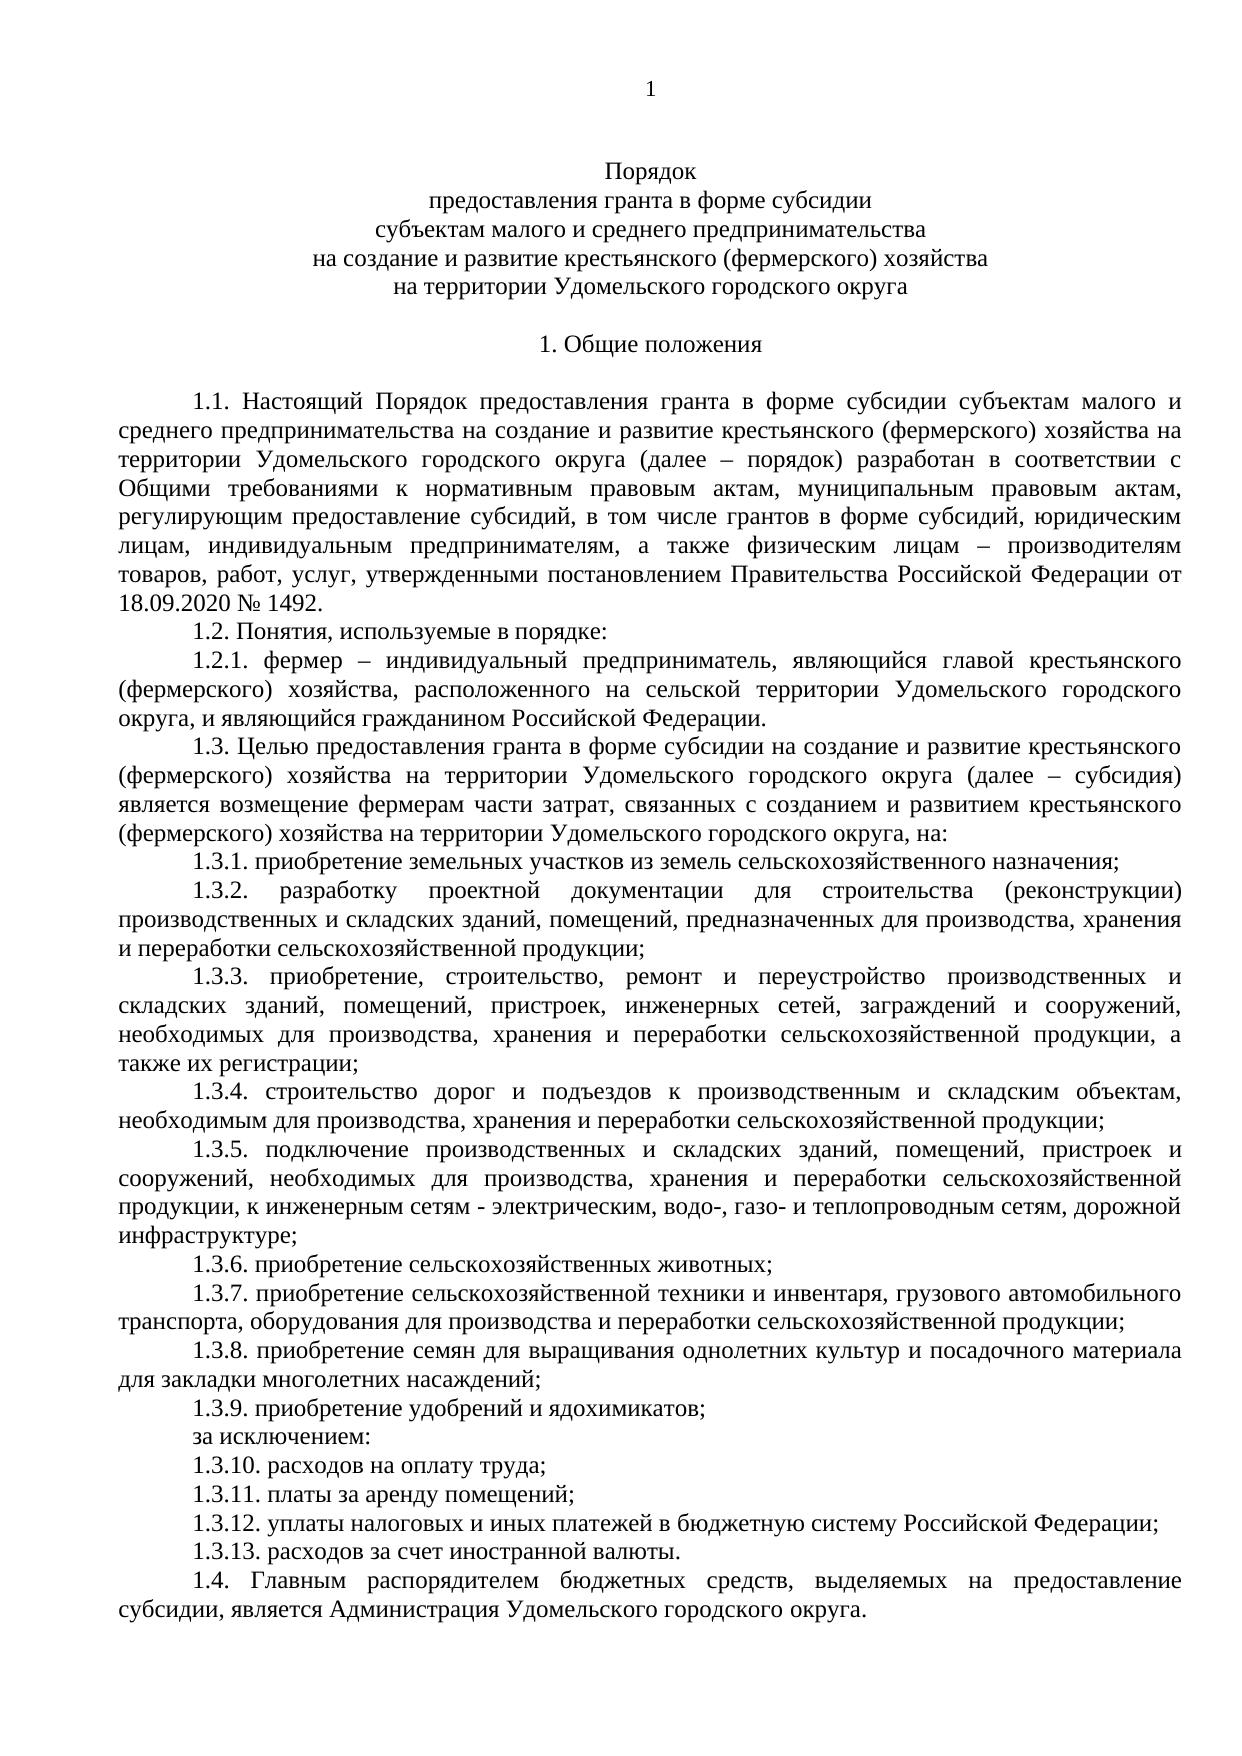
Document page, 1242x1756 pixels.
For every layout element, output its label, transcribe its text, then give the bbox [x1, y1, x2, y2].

list 1.4. Главным распорядителем бюджетных средств, выделяемых на предоставление субсидии, является Администрация Удомельского городского округа. [118, 1565, 1183, 1623]
list 1.3.11. платы за аренду помещений; [118, 1479, 1183, 1508]
list 1.3.3. приобретение, строительство, ремонт и переустройство производственных и складских зданий, помещений, пристроек, инженерных сетей, заграждений и сооружений, необходимых для производства, хранения и переработки сельскохозяйственной продукции, а также их регистрации; [118, 961, 1183, 1076]
list 1.3.10. расходов на оплату труда; [118, 1450, 1183, 1479]
list 1.3.2. разработку проектной документации для строительства (реконструкции) производственных и складских зданий, помещений, предназначенных для производства, хранения и переработки сельскохозяйственной продукции; [118, 875, 1183, 961]
list 1.3.8. приобретение семян для выращивания однолетних культур и посадочного материала для закладки многолетних насаждений; [118, 1335, 1183, 1393]
list 1.3. Целью предоставления гранта в форме субсидии на создание и развитие крестьянского (фермерского) хозяйства на территории Удомельского городского округа (далее – субсидия) является возмещение фермерам части затрат, связанных с созданием и развитием крестьянского (фермерского) хозяйства на территории Удомельского городского округа, на: [118, 731, 1183, 846]
text на создание и развитие крестьянского (фермерского) хозяйства [118, 243, 1183, 271]
list 1.3.9. приобретение удобрений и ядохимикатов; [118, 1393, 1183, 1421]
text Порядок [118, 156, 1183, 185]
list 1.1. Настоящий Порядок предоставления гранта в форме субсидии субъектам малого и среднего предпринимательства на создание и развитие крестьянского (фермерского) хозяйства на территории Удомельского городского округа (далее – порядок) разработан в соответствии с Общими требованиями к нормативным правовым актам, муниципальным правовым актам, регулирующим предоставление субсидий, в том числе грантов в форме субсидий, юридическим лицам, индивидуальным предпринимателям, а также физическим лицам – производителям товаров, работ, услуг, утвержденными постановлением Правительства Российской Федерации от 18.09.2020 № 1492. [118, 386, 1183, 616]
text субъектам малого и среднего предпринимательства [118, 214, 1183, 243]
list 1.3.5. подключение производственных и складских зданий, помещений, пристроек и сооружений, необходимых для производства, хранения и переработки сельскохозяйственной продукции, к инженерным сетям - электрическим, водо-, газо- и теплопроводным сетям, дорожной инфраструктуре; [118, 1134, 1183, 1249]
list 1.3.12. уплаты налоговых и иных платежей в бюджетную систему Российской Федерации; [118, 1508, 1183, 1536]
text 1.2.1. фермер – индивидуальный предприниматель, являющийся главой крестьянского (фермерского) хозяйства, расположенного на сельской территории Удомельского городского округа, и являющийся гражданином Российской Федерации. [118, 645, 1183, 731]
list 1. Общие положения [118, 329, 1183, 358]
list 1.2. Понятия, используемые в порядке: [118, 616, 1183, 645]
list 1.3.7. приобретение сельскохозяйственной техники и инвентаря, грузового автомобильного транспорта, оборудования для производства и переработки сельскохозяйственной продукции; [118, 1278, 1183, 1335]
list 1.3.4. строительство дорог и подъездов к производственным и складским объектам, необходимым для производства, хранения и переработки сельскохозяйственной продукции; [118, 1076, 1183, 1134]
list 1.3.6. приобретение сельскохозяйственных животных; [118, 1249, 1183, 1278]
list 1.3.1. приобретение земельных участков из земель сельскохозяйственного назначения; [118, 846, 1183, 875]
list за исключением: [118, 1421, 1183, 1450]
text предоставления гранта в форме субсидии [118, 185, 1183, 214]
list 1.3.13. расходов за счет иностранной валюты. [118, 1536, 1183, 1565]
text на территории Удомельского городского округа [118, 271, 1183, 300]
